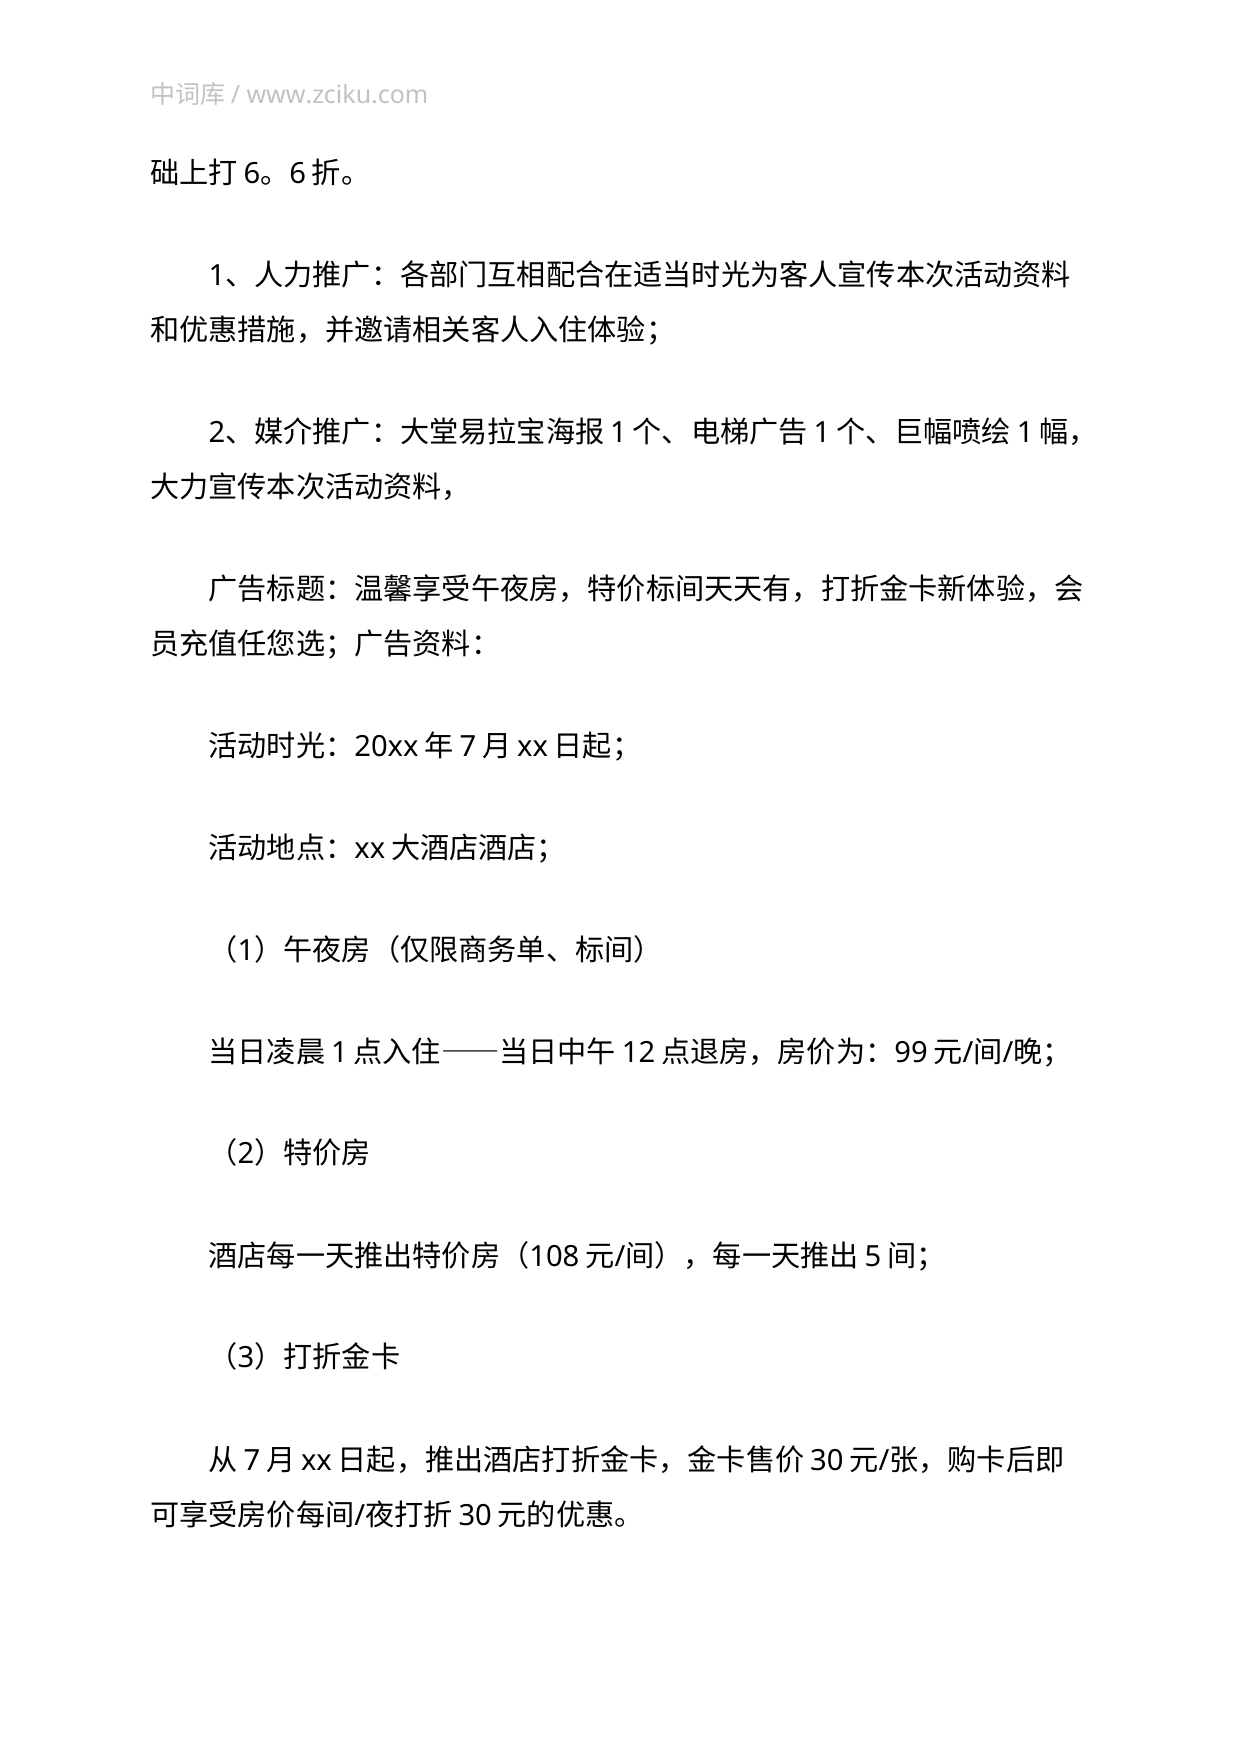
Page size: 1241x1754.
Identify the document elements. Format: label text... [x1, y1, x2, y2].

text 从7月xx日起，推出酒店打折金卡，金卡售价30元/张，购卡后即可享受房价每间/夜打折30元的优惠。 [150, 1436, 1090, 1533]
text 活动地点：xx大酒店酒店； [150, 824, 1090, 867]
text 1、人力推广：各部门互相配合在适当时光为客人宣传本次活动资料和优惠措施，并邀请相关客人入住体验； [150, 252, 1090, 349]
text 当日凌晨1点入住——当日中午12点退房，房价为：99元/间/晚； [150, 1028, 1090, 1071]
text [150, 150, 1090, 192]
text 广告标题：温馨享受午夜房，特价标间天天有，打折金卡新体验，会员充值任您选；广告资料： [150, 566, 1090, 663]
text （1）午夜房（仅限商务单、标间） [150, 926, 1090, 968]
text （2）特价房 [150, 1130, 1090, 1172]
text 酒店每一天推出特价房（108元/间），每一天推出5间； [150, 1232, 1090, 1274]
text （3）打折金卡 [150, 1334, 1090, 1376]
text 2、媒介推广：大堂易拉宝海报1个、电梯广告1个、巨幅喷绘1幅，大力宣传本次活动资料， [150, 409, 1090, 506]
text 活动时光：20xx年7月xx日起； [150, 722, 1090, 764]
